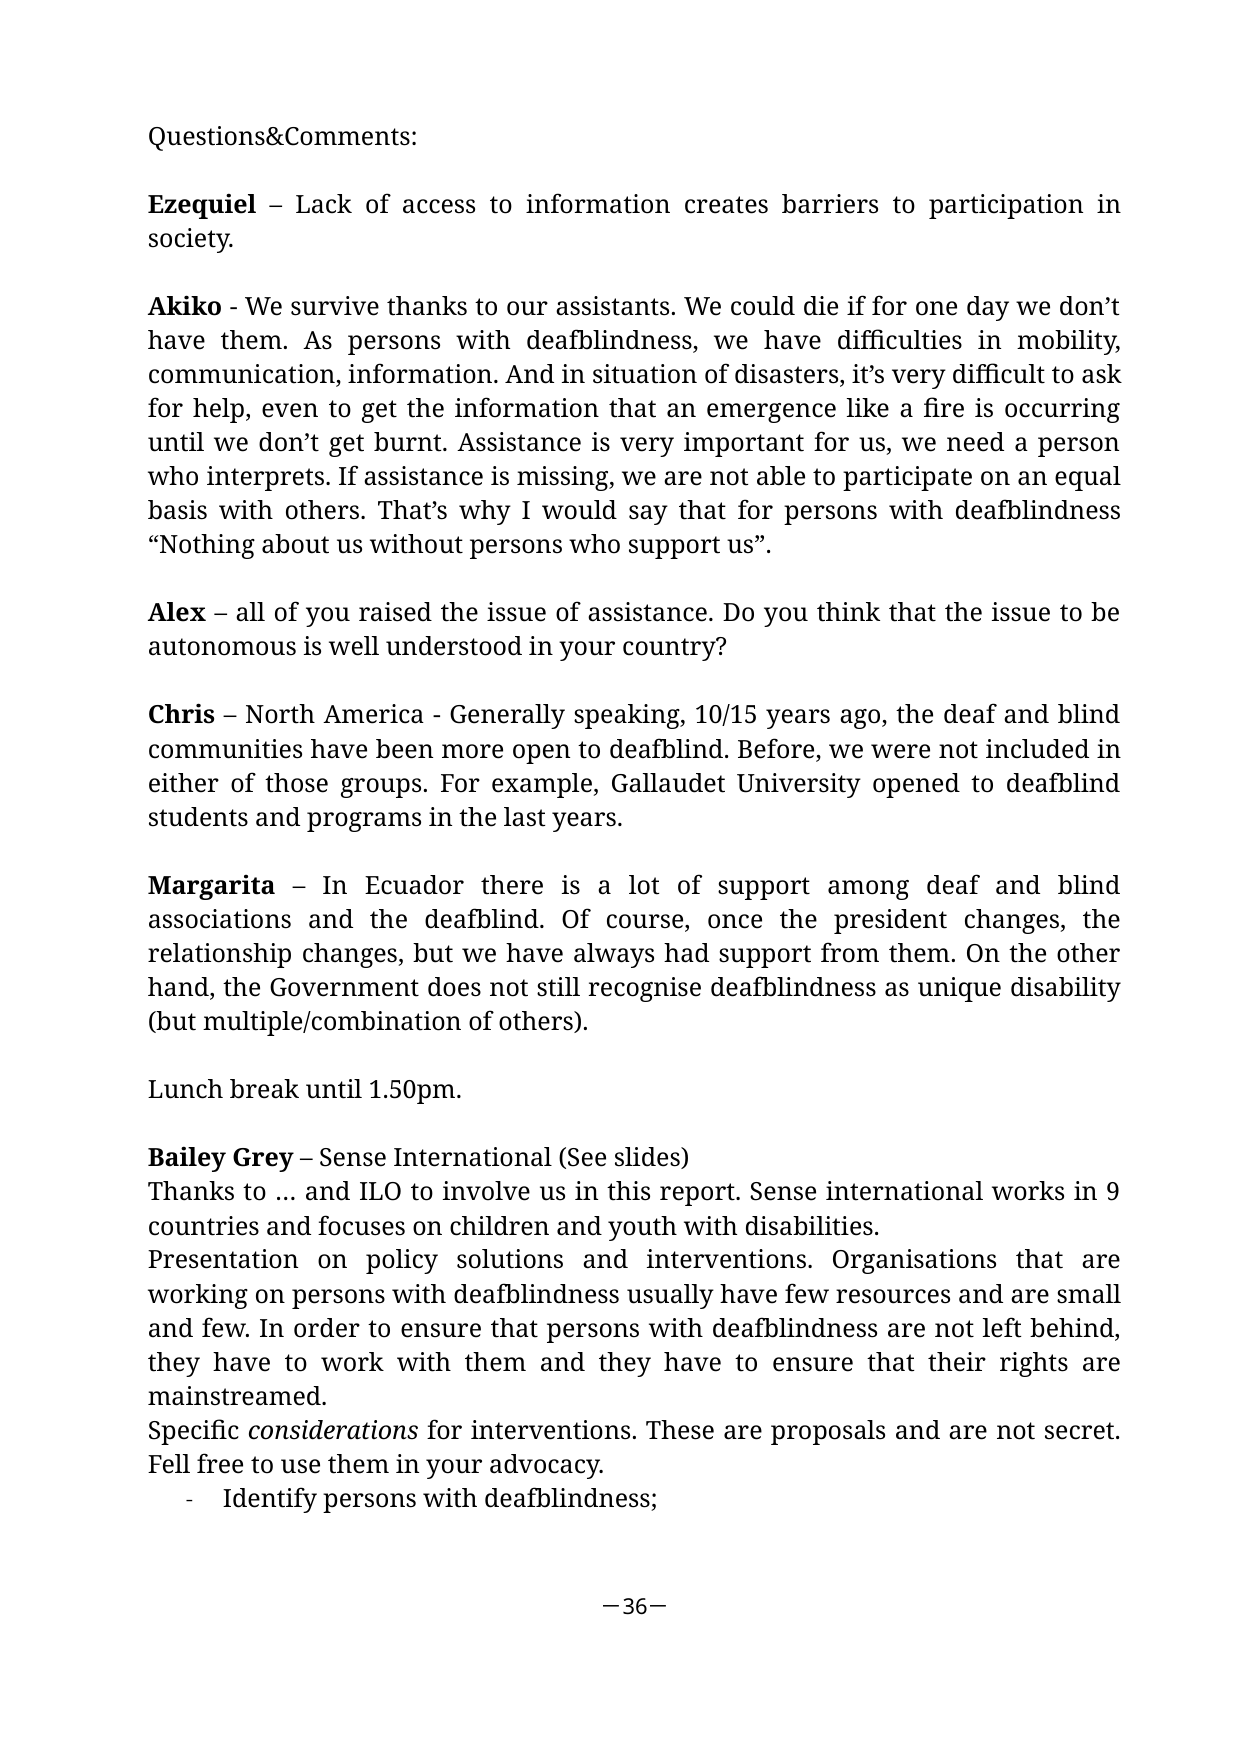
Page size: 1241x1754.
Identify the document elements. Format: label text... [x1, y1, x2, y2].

text Alex – all of you raised the issue of assistance. Do you think that the issue to be autonomous is well understood in your country? [148, 595, 1122, 663]
text Akiko - We survive thanks to our assistants. We could die if for one day we don’t have them. As persons with deafblindness, we have difficulties in mobility, communication, information. And in situation of disasters, it’s very difficult to ask for help, even to get the information that an emergence like a fire is occurring until we don’t get burnt. Assistance is very important for us, we need a person who interprets. If assistance is missing, we are not able to participate on an equal basis with others. That’s why I would say that for persons with deafblindness “Nothing about us without persons who support us”. [148, 288, 1122, 561]
text Presentation on policy solutions and interventions. Organisations that are working on persons with deafblindness usually have few resources and are small and few. In order to ensure that persons with deafblindness are not left behind, they have to work with them and they have to ensure that their rights are mainstreamed. [148, 1242, 1122, 1412]
text Specific considerations for interventions. These are proposals and are not secret. Fell free to use them in your advocacy. [148, 1412, 1122, 1481]
text Thanks to … and ILO to involve us in this report. Sense international works in 9 countries and focuses on children and youth with disabilities. [148, 1174, 1122, 1242]
text Bailey Grey – Sense International (See slides) [148, 1140, 1122, 1174]
text Margarita – In Ecuador there is a lot of support among deaf and blind associations and the deafblind. Of course, once the president changes, the relationship changes, but we have always had support from them. On the other hand, the Government does not still recognise deafblindness as unique disability (but multiple/combination of others). [148, 867, 1122, 1038]
text Questions&Comments: [148, 118, 1122, 152]
text Lunch break until 1.50pm. [148, 1072, 1122, 1106]
text Chris – North America - Generally speaking, 10/15 years ago, the deaf and blind communities have been more open to deafblind. Before, we were not included in either of those groups. For example, Gallaudet University opened to deafblind students and programs in the last years. [148, 697, 1122, 833]
list Identify persons with deafblindness; [185, 1481, 1122, 1515]
text Ezequiel – Lack of access to information creates barriers to participation in society. [148, 186, 1122, 254]
